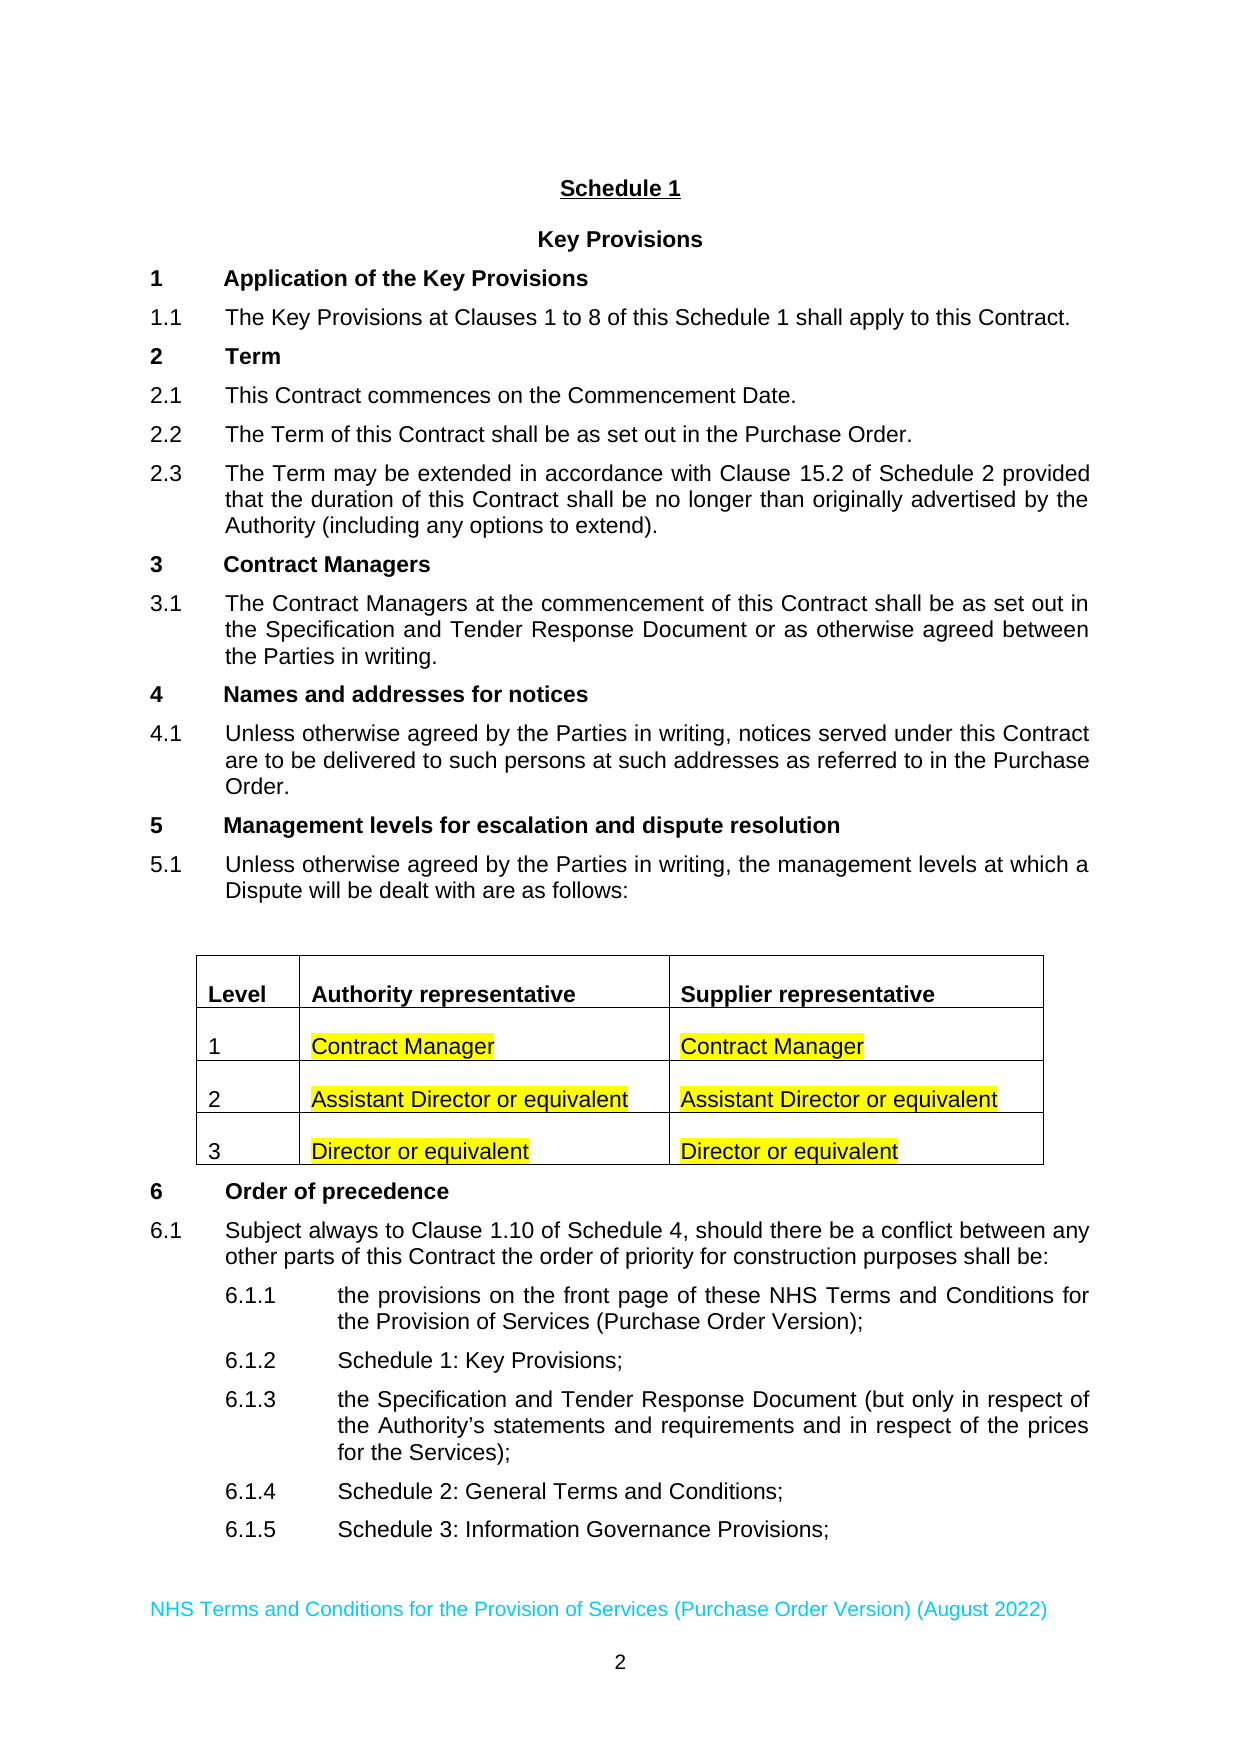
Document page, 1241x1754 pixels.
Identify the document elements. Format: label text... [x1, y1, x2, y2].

table_header Authority representative [300, 956, 669, 1007]
table_cell Contract Manager [300, 1008, 669, 1059]
subtitle Key Provisions [150, 226, 1090, 253]
table_cell Contract Manager [670, 1008, 1043, 1059]
table_cell 2 [197, 1061, 299, 1112]
subtitle This Contract commences on the Commencement Date. [150, 382, 1090, 408]
subtitle the provisions on the front page of these NHS Terms and Conditions for the Provision of Services (Purchase Order Version); [225, 1282, 1090, 1335]
subtitle Application of the Key Provisions [150, 265, 1090, 292]
table_cell Assistant Director or equivalent [670, 1061, 1043, 1112]
subtitle The Contract Managers at the commencement of this Contract shall be as set out in the Specification and Tender Response Document or as otherwise agreed between the Parties in writing. [150, 590, 1090, 669]
subtitle Order of precedence [150, 1178, 1090, 1204]
subtitle Unless otherwise agreed by the Parties in writing, the management levels at which a Dispute will be dealt with are as follows: [150, 851, 1090, 903]
table_cell 3 [197, 1113, 299, 1164]
subtitle Schedule 3: Information Governance Provisions; [225, 1516, 1090, 1543]
table_cell Assistant Director or equivalent [300, 1061, 669, 1112]
subtitle Contract Managers [150, 551, 1090, 577]
subtitle Term [150, 343, 1090, 369]
subtitle The Term may be extended in accordance with Clause 15.2 of Schedule 2 provided that the duration of this Contract shall be no longer than originally advertised by the Authority (including any options to extend). [150, 459, 1090, 538]
table_header Level [197, 956, 299, 1007]
table_header Supplier representative [670, 956, 1043, 1007]
subtitle Schedule 2: General Terms and Conditions; [225, 1478, 1090, 1504]
table_cell 1 [197, 1008, 299, 1059]
subtitle Unless otherwise agreed by the Parties in writing, notices served under this Contract are to be delivered to such persons at such addresses as referred to in the Purchase Order. [150, 720, 1090, 799]
subtitle Management levels for escalation and dispute resolution [150, 812, 1090, 838]
subtitle Names and addresses for notices [150, 681, 1090, 708]
subtitle the Specification and Tender Response Document (but only in respect of the Authority’s statements and requirements and in respect of the prices for the Services); [225, 1386, 1090, 1465]
table_cell Director or equivalent [670, 1113, 1043, 1164]
subtitle The Key Provisions at Clauses 1 to 8 of this Schedule 1 shall apply to this Contract. [150, 304, 1090, 330]
subtitle Schedule 1: Key Provisions; [225, 1347, 1090, 1373]
subtitle Subject always to Clause 1.10 of Schedule 4, should there be a conflict between any other parts of this Contract the order of priority for construction purposes shall be: [150, 1217, 1090, 1269]
subtitle The Term of this Contract shall be as set out in the Purchase Order. [150, 421, 1090, 447]
table_cell Director or equivalent [300, 1113, 669, 1164]
